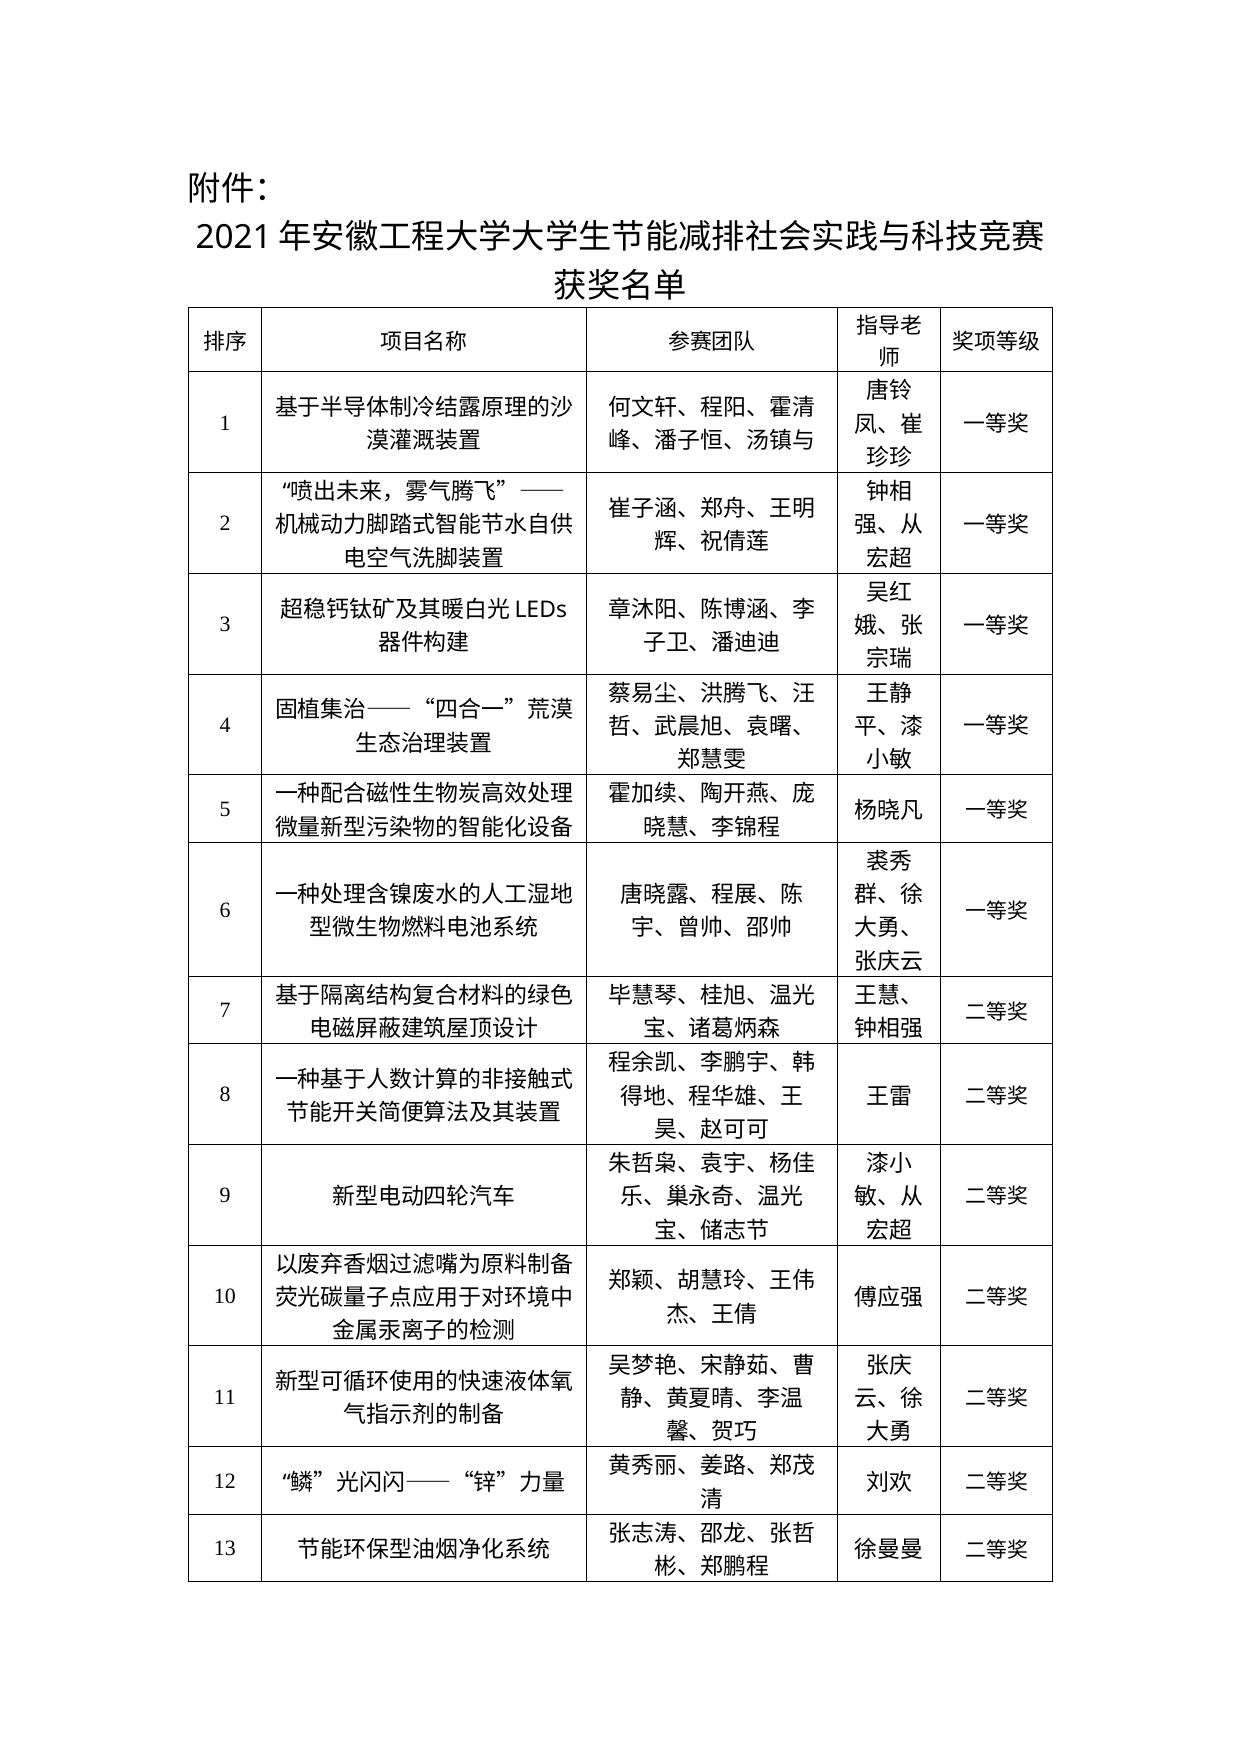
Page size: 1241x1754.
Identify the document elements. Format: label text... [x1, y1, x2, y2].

table_cell 二等奖 [941, 1515, 1052, 1581]
table_cell 7 [189, 977, 261, 1043]
table_cell 程余凯、李鹏宇、韩得地、程华雄、王昊、赵可可 [587, 1044, 837, 1144]
table_cell 黄秀丽、姜路、郑茂清 [587, 1447, 837, 1514]
table_cell 崔子涵、郑舟、王明辉、祝倩莲 [587, 473, 837, 573]
table_cell 一种处理含镍废水的人工湿地型微生物燃料电池系统 [262, 843, 586, 976]
table_cell 王雷 [838, 1044, 940, 1144]
table_cell 节能环保型油烟净化系统 [262, 1515, 586, 1581]
table_cell 6 [189, 843, 261, 976]
table_cell 固植集治——“四合一”荒漠生态治理装置 [262, 675, 586, 774]
table_cell 杨晓凡 [838, 775, 940, 842]
text 2021年安徽工程大学大学生节能减排社会实践与科技竞赛获奖名单 [187, 210, 1053, 307]
table_cell 蔡易尘、洪腾飞、汪哲、武晨旭、袁曙、郑慧雯 [587, 675, 837, 774]
table_cell 毕慧琴、桂旭、温光宝、诸葛炳森 [587, 977, 837, 1043]
table_header 奖项等级 [941, 308, 1052, 371]
table_cell 二等奖 [941, 1447, 1052, 1514]
text 附件： [187, 162, 1053, 210]
table_cell 2 [189, 473, 261, 573]
table_cell 刘欢 [838, 1447, 940, 1514]
table_cell “喷出未来，雾气腾飞”——机械动力脚踏式智能节水自供电空气洗脚装置 [262, 473, 586, 573]
table_cell 一种配合磁性生物炭高效处理微量新型污染物的智能化设备 [262, 775, 586, 842]
table_cell 13 [189, 1515, 261, 1581]
table_cell 超稳钙钛矿及其暖白光LEDs器件构建 [262, 574, 586, 673]
table_cell 王静平、漆小敏 [838, 675, 940, 774]
table_cell 二等奖 [941, 1346, 1052, 1446]
table_cell 5 [189, 775, 261, 842]
table_cell 8 [189, 1044, 261, 1144]
table_cell 一等奖 [941, 775, 1052, 842]
table_cell 新型可循环使用的快速液体氧气指示剂的制备 [262, 1346, 586, 1446]
table_cell 郑颖、胡慧玲、王伟杰、王倩 [587, 1246, 837, 1345]
table_cell 4 [189, 675, 261, 774]
table_cell 以废弃香烟过滤嘴为原料制备荧光碳量子点应用于对环境中金属汞离子的检测 [262, 1246, 586, 1345]
table_cell 一等奖 [941, 574, 1052, 673]
table_header 参赛团队 [587, 308, 837, 371]
table_cell 一等奖 [941, 372, 1052, 472]
table_cell 吴红娥、张宗瑞 [838, 574, 940, 673]
table_cell 基于隔离结构复合材料的绿色电磁屏蔽建筑屋顶设计 [262, 977, 586, 1043]
table_header 指导老师 [838, 308, 940, 371]
table_cell 章沐阳、陈博涵、李子卫、潘迪迪 [587, 574, 837, 673]
table_cell 朱哲枭、袁宇、杨佳乐、巢永奇、温光宝、储志节 [587, 1145, 837, 1245]
table_cell 10 [189, 1246, 261, 1345]
table_cell 一等奖 [941, 473, 1052, 573]
table_cell 二等奖 [941, 1044, 1052, 1144]
table_cell 3 [189, 574, 261, 673]
table_cell 一种基于人数计算的非接触式节能开关简便算法及其装置 [262, 1044, 586, 1144]
table_cell 裘秀群、徐大勇、张庆云 [838, 843, 940, 976]
table_cell 漆小敏、从宏超 [838, 1145, 940, 1245]
table_cell 唐晓露、程展、陈宇、曾帅、邵帅 [587, 843, 837, 976]
table_cell 吴梦艳、宋静茹、曹静、黄夏晴、李温馨、贺巧 [587, 1346, 837, 1446]
table_cell 基于半导体制冷结露原理的沙漠灌溉装置 [262, 372, 586, 472]
table_cell 唐铃凤、崔珍珍 [838, 372, 940, 472]
table_cell 傅应强 [838, 1246, 940, 1345]
table_cell 9 [189, 1145, 261, 1245]
table_cell 张庆云、徐大勇 [838, 1346, 940, 1446]
table_cell 1 [189, 372, 261, 472]
table_cell 王慧、钟相强 [838, 977, 940, 1043]
table_cell 新型电动四轮汽车 [262, 1145, 586, 1245]
table_cell 二等奖 [941, 977, 1052, 1043]
table_cell 一等奖 [941, 843, 1052, 976]
table_cell 何文轩、程阳、霍清峰、潘子恒、汤镇与 [587, 372, 837, 472]
table_cell 霍加续、陶开燕、庞晓慧、李锦程 [587, 775, 837, 842]
table_cell 11 [189, 1346, 261, 1446]
table_cell 张志涛、邵龙、张哲彬、郑鹏程 [587, 1515, 837, 1581]
table_cell 一等奖 [941, 675, 1052, 774]
table_cell 12 [189, 1447, 261, 1514]
table_header 排序 [189, 308, 261, 371]
table_cell 二等奖 [941, 1246, 1052, 1345]
table_cell 徐曼曼 [838, 1515, 940, 1581]
table_cell 钟相强、从宏超 [838, 473, 940, 573]
table_cell “鳞”光闪闪——“锌”力量 [262, 1447, 586, 1514]
table_header 项目名称 [262, 308, 586, 371]
table_cell 二等奖 [941, 1145, 1052, 1245]
